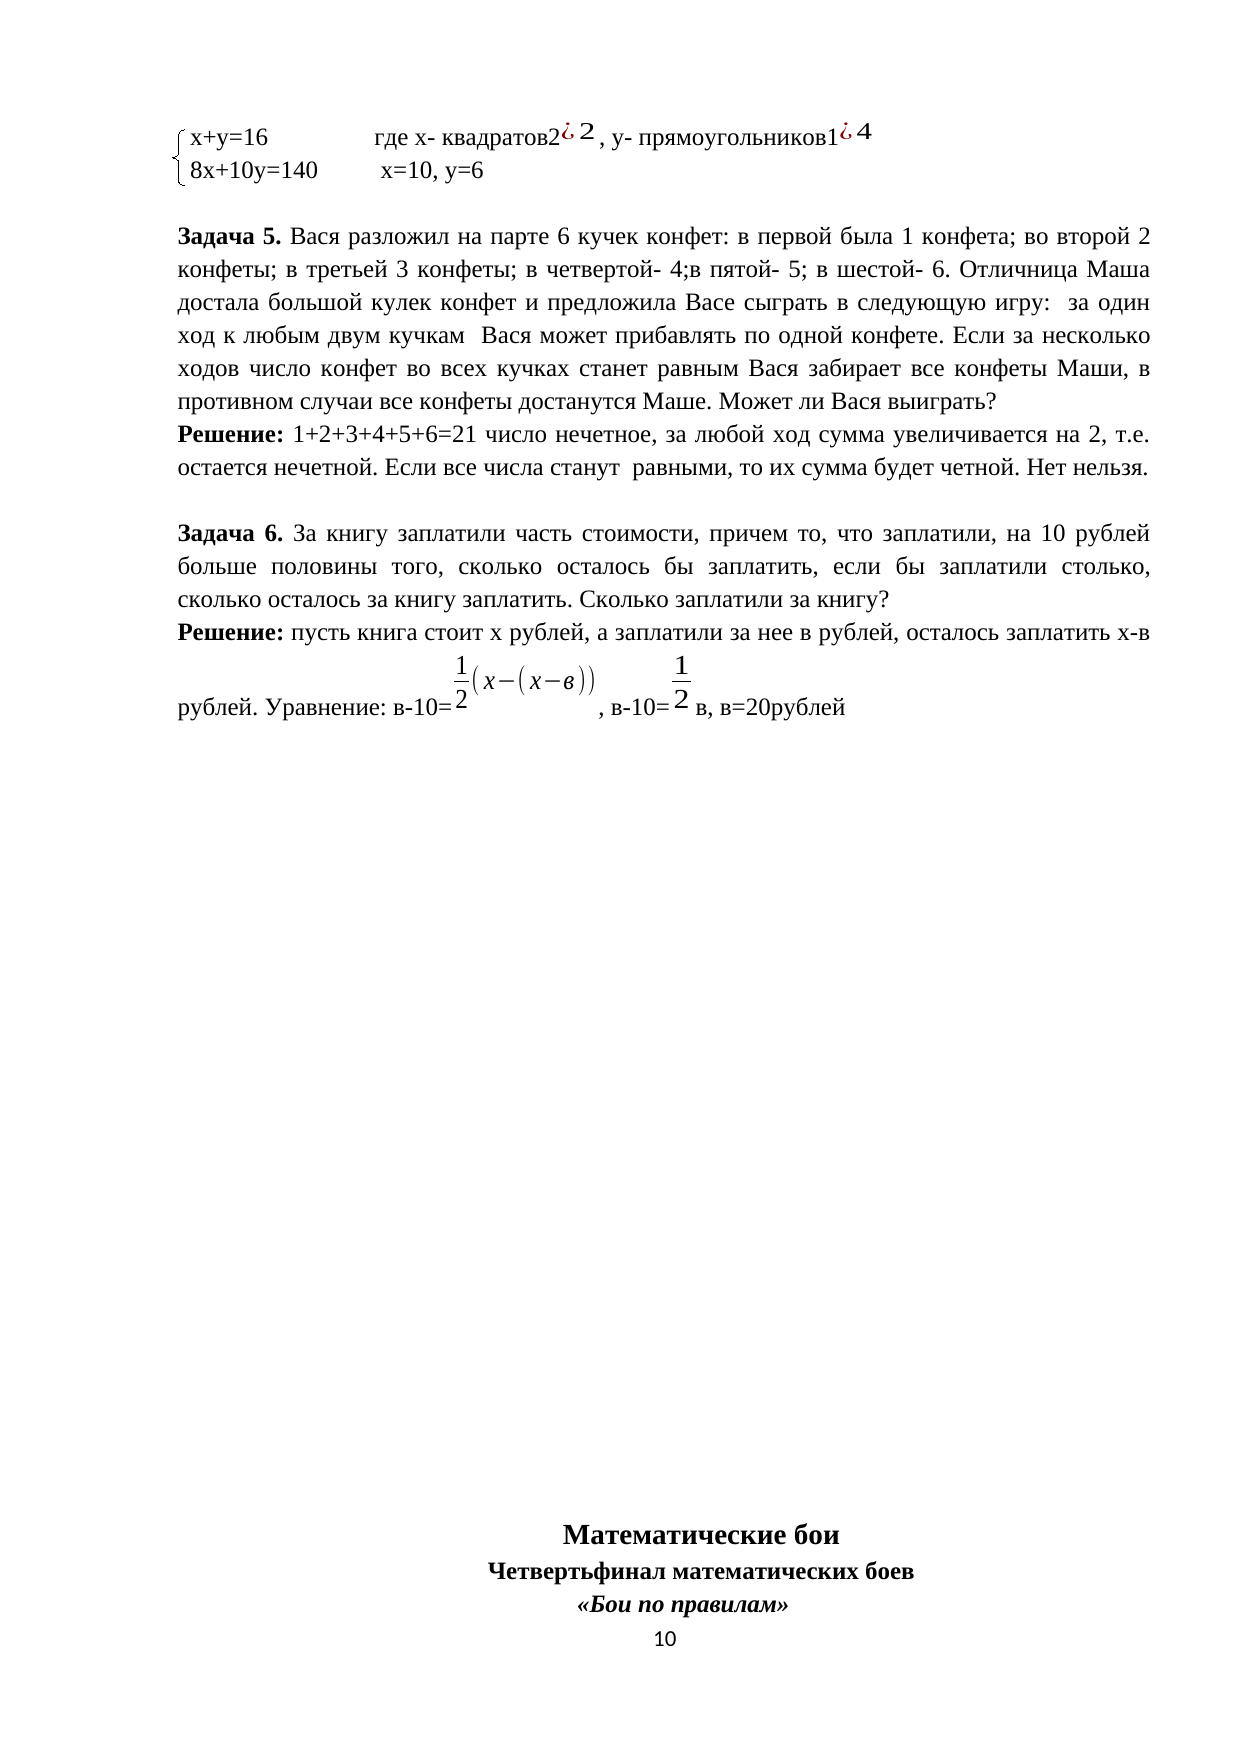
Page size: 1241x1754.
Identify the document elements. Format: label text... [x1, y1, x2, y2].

text 8х+10у=140 х=10, у=6 [177, 155, 1152, 183]
text х+у=16 где х- квадратов2, у- прямоугольников1 [177, 118, 1152, 150]
list «Бои по правилам» [215, 1589, 1152, 1618]
text Четвертьфинал математических боев [177, 1556, 1152, 1584]
text Задача 5. Вася разложил на парте 6 кучек конфет: в первой была 1 конфета; во второй 2 конфеты; в третьей 3 конфеты; в четвертой- 4;в пятой- 5; в шестой- 6. Отличница Маша достала большой кулек конфет и предложила Васе сыграть в следующую игру: за один ход к любым двум кучкам Вася может прибавлять по одной конфете. Если за несколько ходов число конфет во всех кучках станет равным Вася забирает все конфеты Маши, в противном случаи все конфеты достанутся Маше. Может ли Вася выиграть? [177, 221, 1152, 414]
text Задача 6. За книгу заплатили часть стоимости, причем то, что заплатили, на 10 рублей больше половины того, сколько осталось бы заплатить, если бы заплатили столько, сколько осталось за книгу заплатить. Сколько заплатили за книгу? [177, 518, 1152, 613]
text Математические бои [177, 1517, 1152, 1551]
text Решение: пусть книга стоит х рублей, а заплатили за нее в рублей, осталось заплатить х-в рублей. Уравнение: в-10=, в-10=в, в=20рублей [177, 617, 1152, 721]
text Решение: 1+2+3+4+5+6=21 число нечетное, за любой ход сумма увеличивается на 2, т.е. остается нечетной. Если все числа станут равными, то их сумма будет четной. Нет нельзя. [177, 419, 1152, 481]
